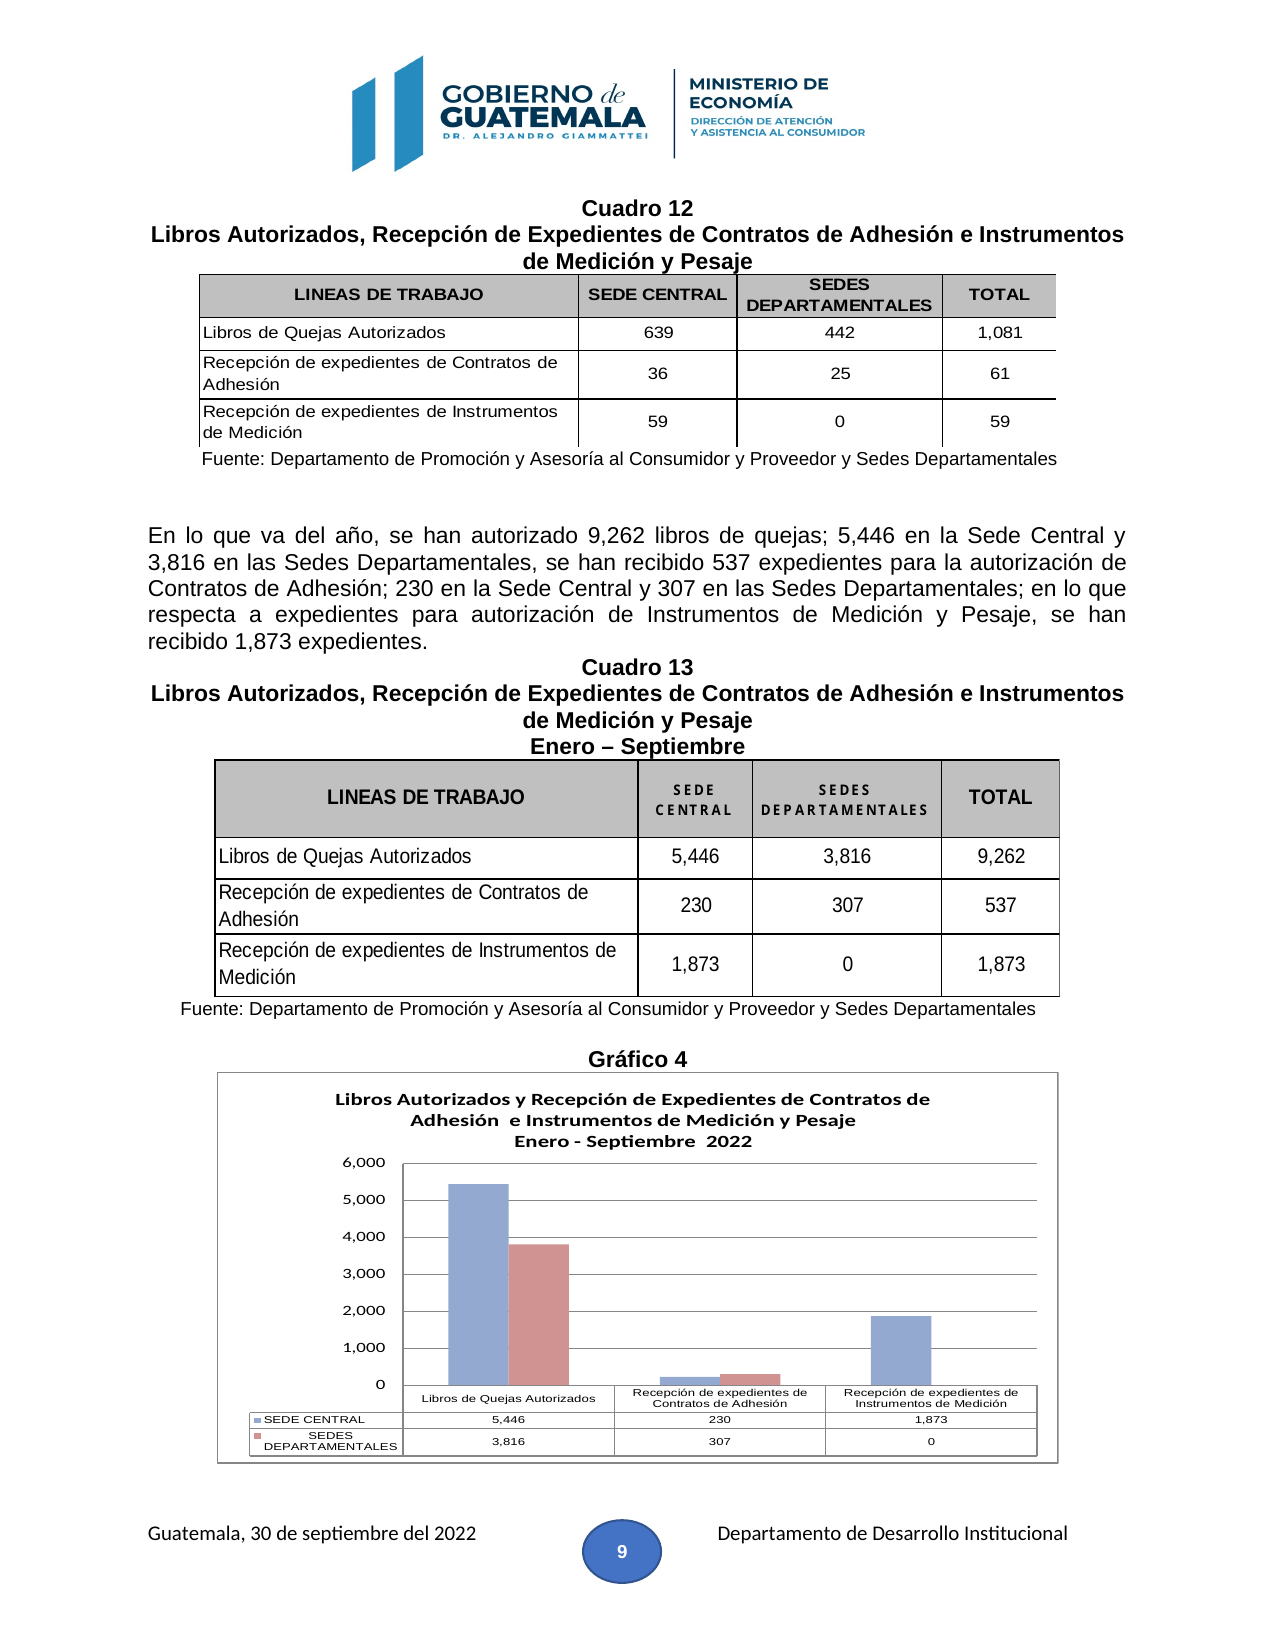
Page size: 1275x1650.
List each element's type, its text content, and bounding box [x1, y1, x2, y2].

text Cuadro 12 [148, 195, 1127, 221]
text Libros Autorizados, Recepción de Expedientes de Contratos de Adhesión e Instrumentos de Medición y Pesaje [148, 680, 1127, 733]
text Fuente: Departamento de Promoción y Asesoría al Consumidor y Proveedor y Sedes Departamentales [148, 998, 1127, 1019]
text Enero – Septiembre [148, 733, 1127, 759]
text Fuente: Departamento de Promoción y Asesoría al Consumidor y Proveedor y Sedes Departamentales [192, 448, 1127, 469]
text Cuadro 13 [148, 654, 1127, 680]
text Gráfico 4 [148, 1046, 1127, 1072]
text En lo que va del año, se han autorizado 9,262 libros de quejas; 5,446 en la Sede Central y 3,816 en las Sedes Departamentales, se han recibido 537 expedientes para la autorización de Contratos de Adhesión; 230 en la Sede Central y 307 en las Sedes Departamentales; en lo que respecta a expedientes para autorización de Instrumentos de Medición y Pesaje, se han recibido 1,873 expedientes. [148, 522, 1127, 654]
text Libros Autorizados, Recepción de Expedientes de Contratos de Adhesión e Instrumentos de Medición y Pesaje [148, 221, 1127, 274]
picture [345, 35, 886, 189]
